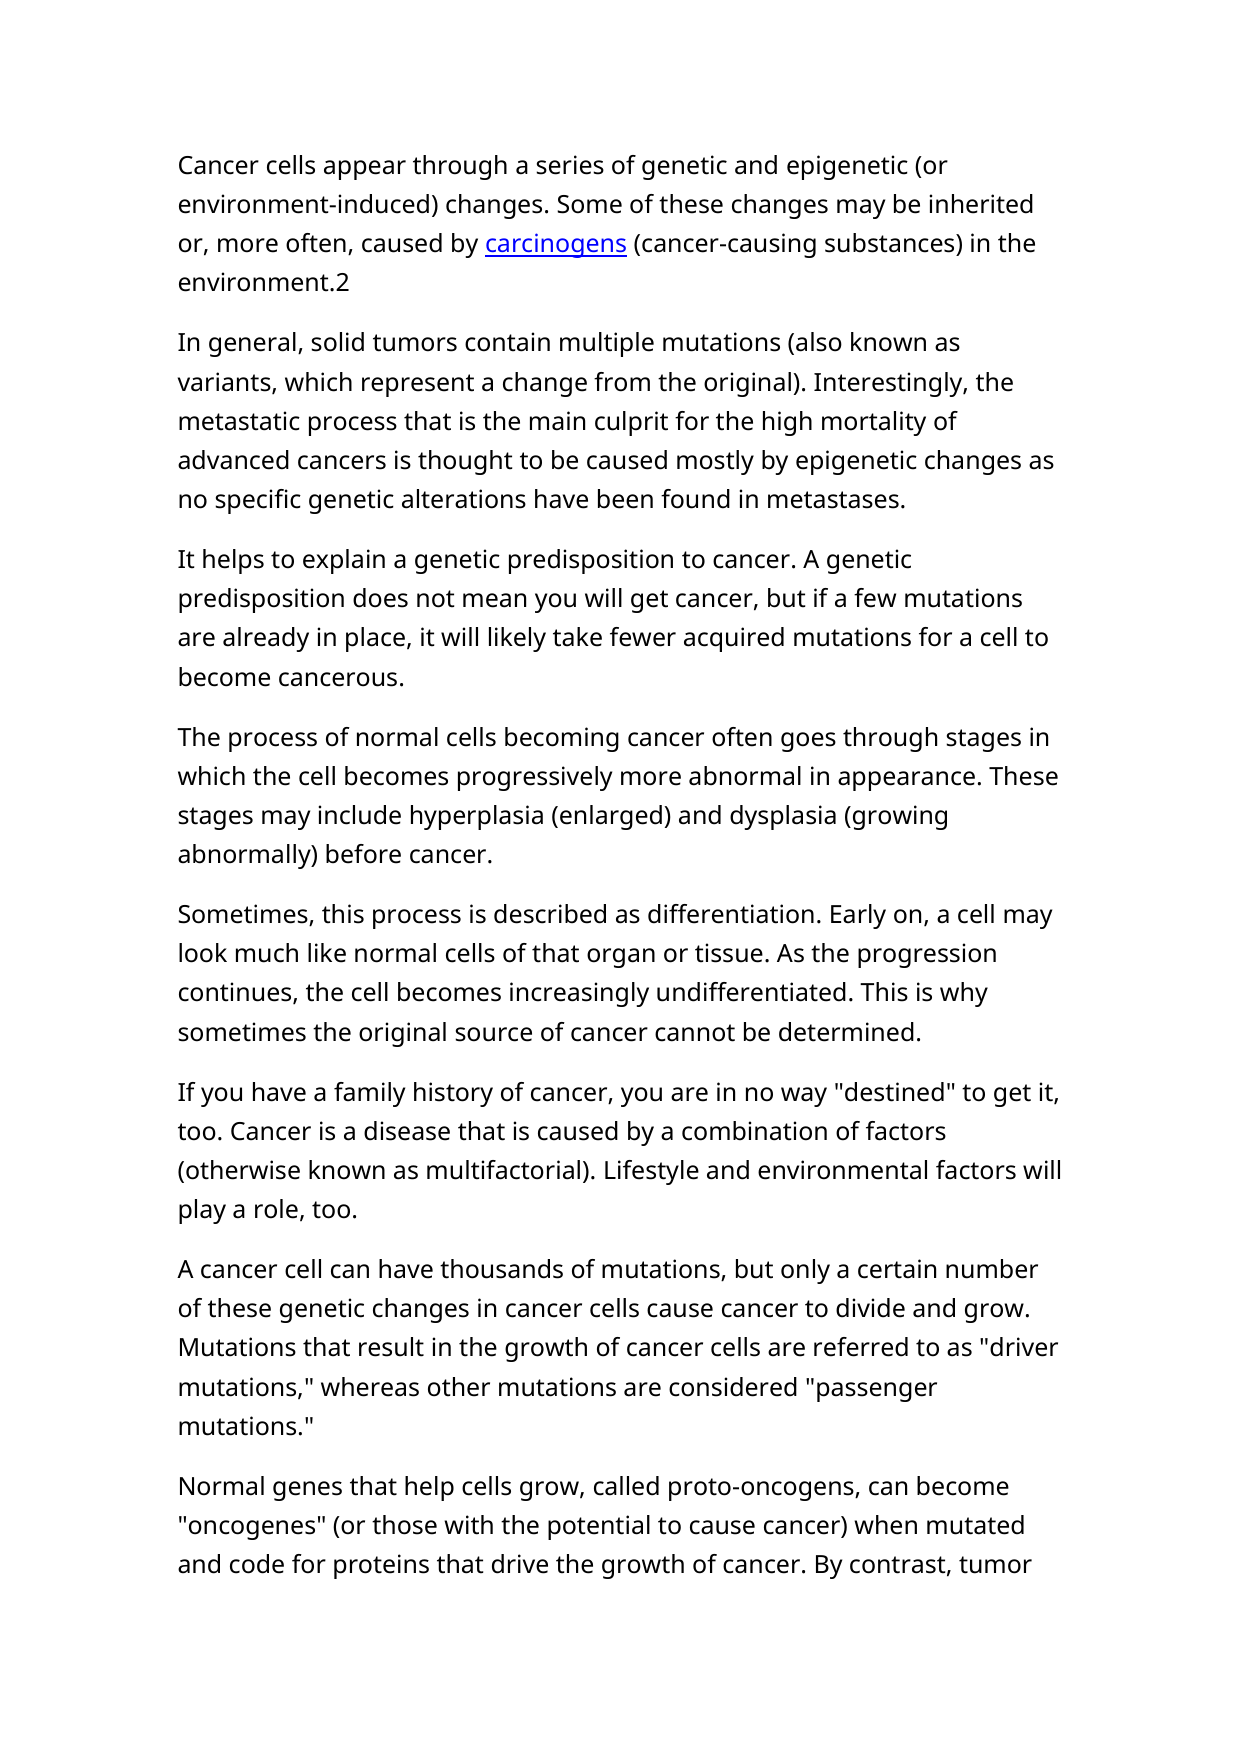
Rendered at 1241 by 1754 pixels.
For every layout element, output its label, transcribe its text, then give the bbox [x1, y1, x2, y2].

text A cancer cell can have thousands of mutations, but only a certain number of these genetic changes in cancer cells cause cancer to divide and grow. Mutations that result in the growth of cancer cells are referred to as "driver mutations," whereas other mutations are considered "passenger mutations." [177, 1252, 1063, 1442]
text It helps to explain a genetic predisposition to cancer. A genetic predisposition does not mean you will get cancer, but if a few mutations are already in place, it will likely take fewer acquired mutations for a cell to become cancerous. [177, 542, 1063, 693]
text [177, 1468, 1063, 1581]
text The process of normal cells becoming cancer often goes through stages in which the cell becomes progressively more abnormal in appearance. These stages may include hyperplasia (enlarged) and dysplasia (growing abnormally) before cancer. [177, 719, 1063, 871]
text If you have a family history of cancer, you are in no way "destined" to get it, too. Cancer is a disease that is caused by a combination of factors (otherwise known as multifactorial). Lifestyle and environmental factors will play a role, too. [177, 1074, 1063, 1226]
text Cancer cells appear through a series of genetic and epigenetic (or environment-induced) changes. Some of these changes may be inherited or, more often, caused by carcinogens (cancer-causing substances) in the environment.2 [177, 148, 1063, 299]
text Sometimes, this process is described as differentiation. Early on, a cell may look much like normal cells of that organ or tissue. As the progression continues, the cell becomes increasingly undifferentiated. This is why sometimes the original source of cancer cannot be determined. [177, 897, 1063, 1048]
text In general, solid tumors contain multiple mutations (also known as variants, which represent a change from the original). Interestingly, the metastatic process that is the main culprit for the high mortality of advanced cancers is thought to be caused mostly by epigenetic changes as no specific genetic alterations have been found in metastases. [177, 325, 1063, 516]
